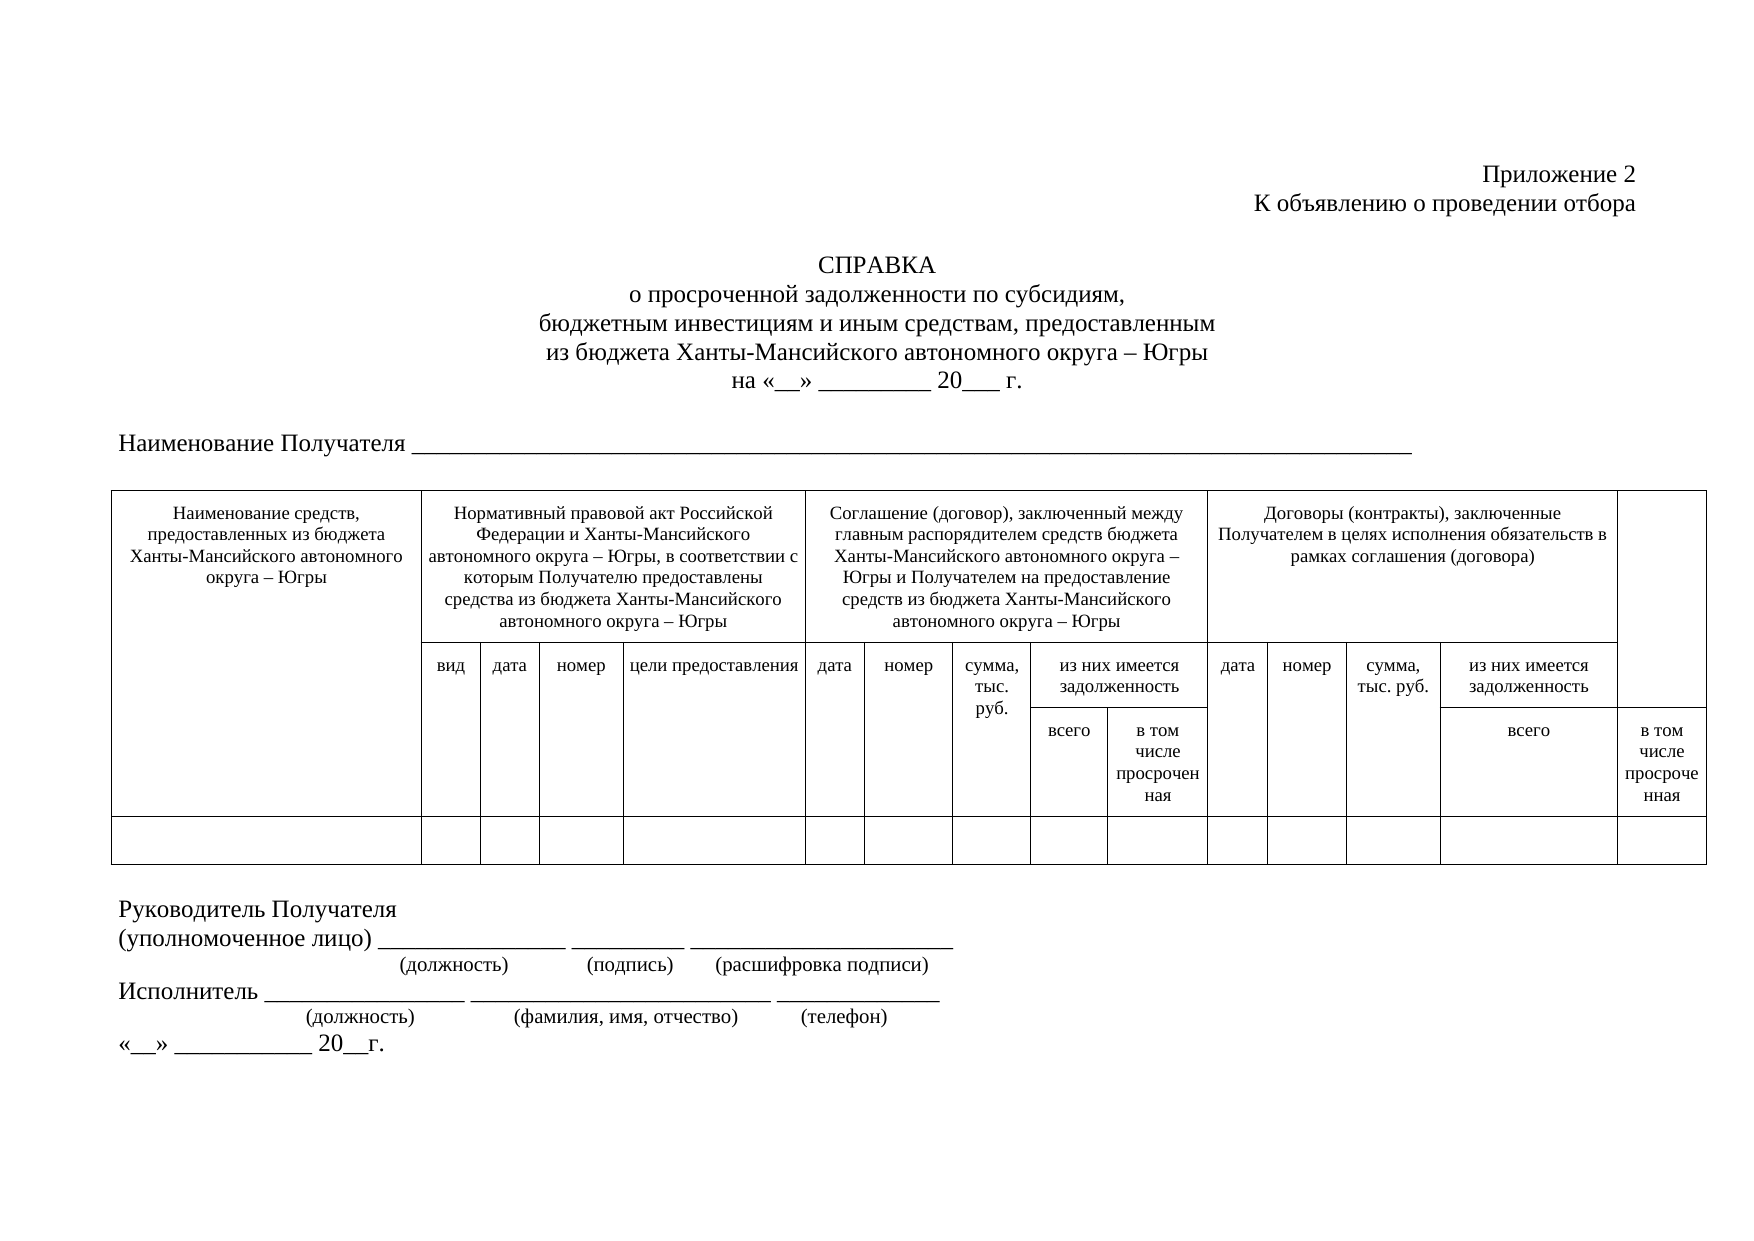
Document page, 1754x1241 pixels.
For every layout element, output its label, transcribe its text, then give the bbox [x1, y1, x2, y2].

table_cell сумма, тыс. руб. [953, 643, 1030, 816]
table_cell цели предоставления [624, 643, 805, 816]
text К объявлению о проведении отбора [118, 188, 1636, 217]
text Приложение 2 [118, 159, 1636, 188]
table_header Договоры (контракты), заключенные Получателем в целях исполнения обязательств в рамках соглашения (договора) [1208, 491, 1617, 642]
table_cell в том числе просроченная [1108, 708, 1207, 816]
table_cell [865, 817, 952, 864]
table_cell в том числе просроченная [1618, 708, 1706, 816]
table_header [1618, 491, 1706, 707]
table_cell [953, 817, 1030, 864]
text бюджетным инвестициям и иным средствам, предоставленным [118, 308, 1636, 337]
table_header Нормативный правовой акт Российской Федерации и Ханты-Мансийского автономного округа – Югры, в соответствии с которым Получателю предоставлены средства из бюджета Ханты-Мансийского автономного округа – Югры [422, 491, 805, 642]
table_cell номер [540, 643, 623, 816]
table_cell номер [1268, 643, 1346, 816]
table_cell вид [422, 643, 480, 816]
text (должность) (подпись) (расшифровка подписи) [118, 952, 1636, 976]
table_cell [1347, 817, 1440, 864]
text Исполнитель ________________ ________________________ _____________ [118, 976, 1636, 1004]
table_cell [1208, 817, 1267, 864]
table_cell [1031, 817, 1107, 864]
table_cell из них имеется задолженность [1441, 643, 1617, 707]
table_cell из них имеется задолженность [1031, 643, 1207, 707]
table_cell дата [806, 643, 864, 816]
table_cell [1618, 817, 1706, 864]
table_cell [540, 817, 623, 864]
text СПРАВКА [118, 251, 1636, 279]
text (уполномоченное лицо) _______________ _________ _____________________ [118, 923, 1636, 952]
table_cell дата [481, 643, 539, 816]
text из бюджета Ханты-Мансийского автономного округа – Югры [118, 337, 1636, 366]
text Руководитель Получателя [118, 894, 1636, 923]
text (должность) (фамилия, имя, отчество) (телефон) [118, 1004, 1636, 1028]
table_cell сумма, тыс. руб. [1347, 643, 1440, 816]
table_header Наименование средств, предоставленных из бюджета Ханты-Мансийского автономного округа – Югры [112, 491, 421, 816]
text Наименование Получателя ________________________________________________________________________________ [118, 428, 1636, 457]
text «__» ___________ 20__г. [118, 1028, 1636, 1057]
table_cell всего [1441, 708, 1617, 816]
table_cell [422, 817, 480, 864]
table_cell дата [1208, 643, 1267, 816]
table_cell [806, 817, 864, 864]
table_cell [112, 817, 421, 864]
table_cell [1268, 817, 1346, 864]
text о просроченной задолженности по субсидиям, [118, 279, 1636, 308]
table_cell номер [865, 643, 952, 816]
table_header Соглашение (договор), заключенный между главным распорядителем средств бюджета Ханты-Мансийского автономного округа – Югры и Получателем на предоставление средств из бюджета Ханты-Мансийского автономного округа – Югры [806, 491, 1207, 642]
text на «__» _________ 20___ г. [118, 366, 1636, 394]
table_cell всего [1031, 708, 1107, 816]
table_cell [1108, 817, 1207, 864]
table_cell [1441, 817, 1617, 864]
table_cell [624, 817, 805, 864]
table_cell [481, 817, 539, 864]
